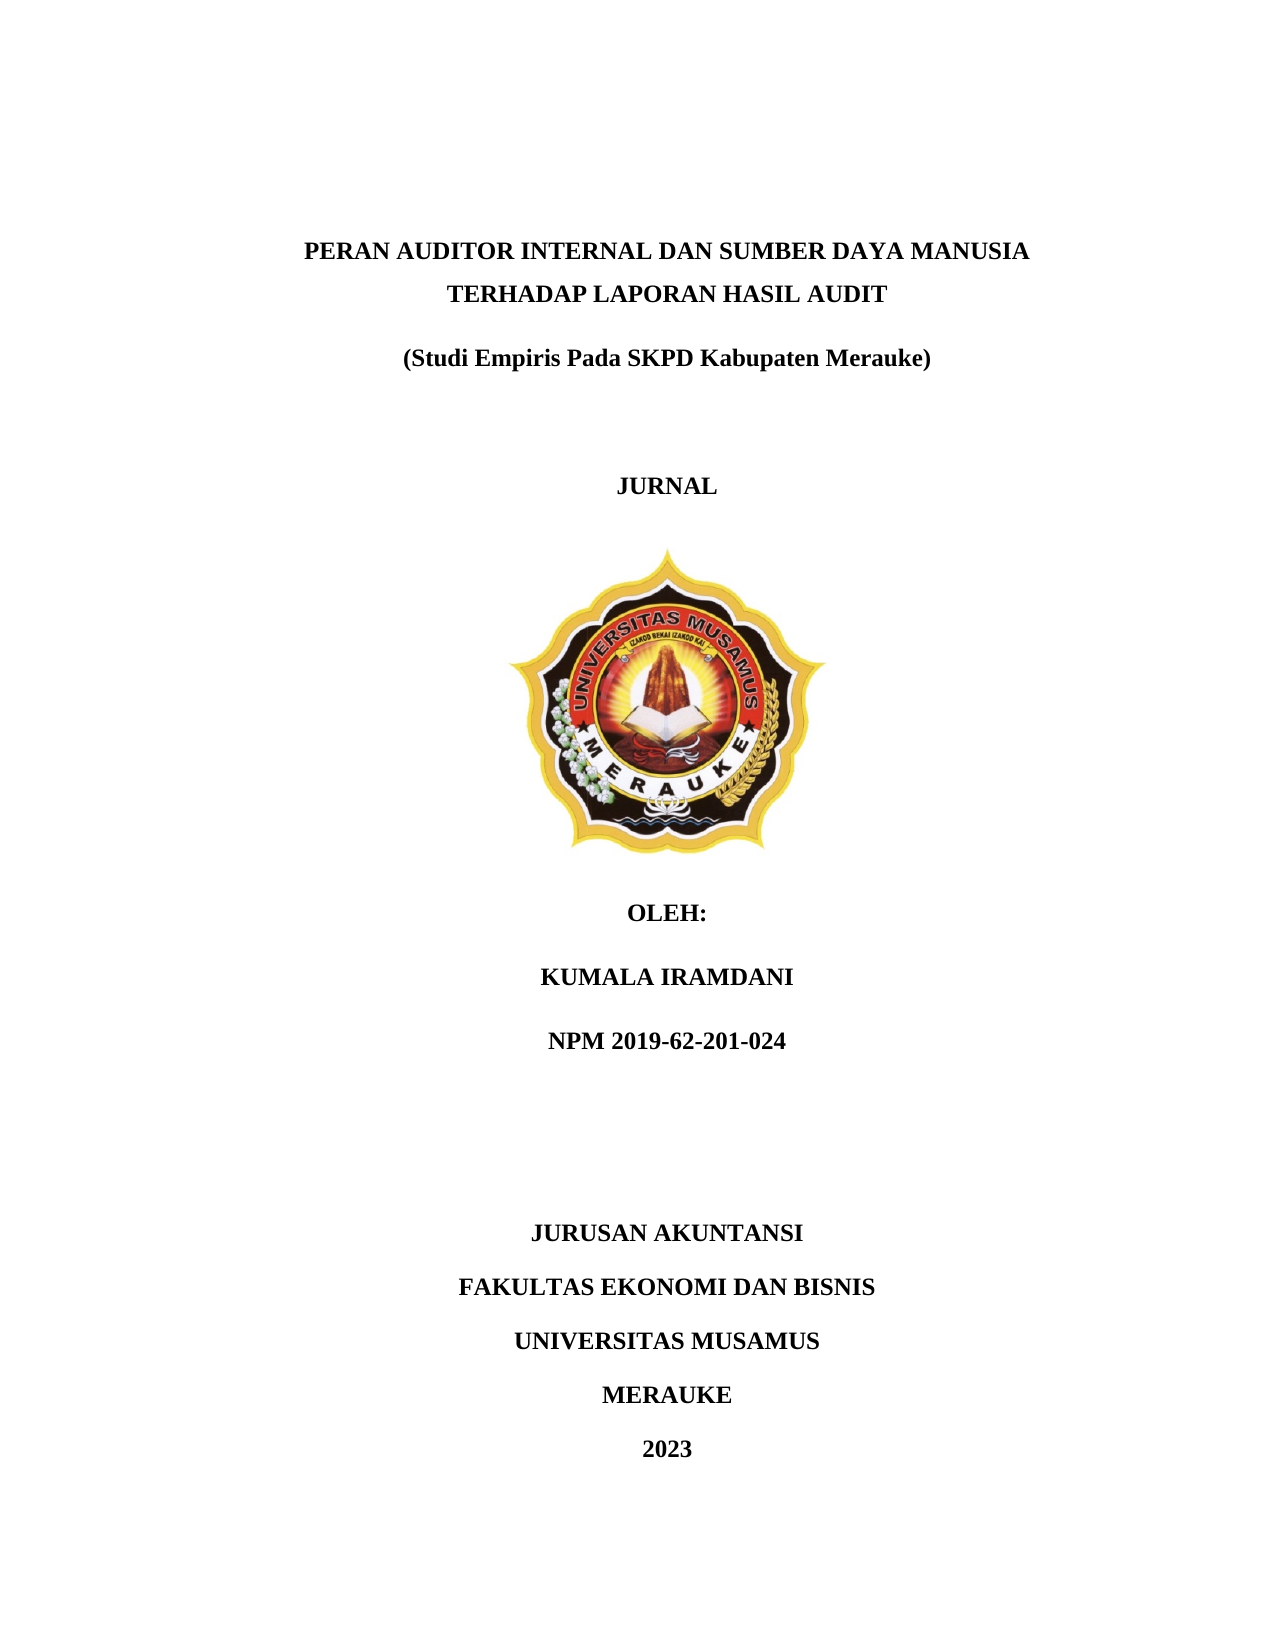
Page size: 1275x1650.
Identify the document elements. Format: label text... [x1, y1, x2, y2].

text PERAN AUDITOR INTERNAL DAN SUMBER DAYA MANUSIA TERHADAP LAPORAN HASIL AUDIT [236, 236, 1098, 308]
text KUMALA IRAMDANI [236, 962, 1098, 991]
picture [504, 535, 830, 864]
text FAKULTAS EKONOMI DAN BISNIS [236, 1272, 1098, 1301]
text MERAUKE [236, 1380, 1098, 1408]
text JURNAL [236, 471, 1098, 500]
text OLEH: [236, 898, 1098, 927]
text (Studi Empiris Pada SKPD Kabupaten Merauke) [236, 343, 1098, 372]
text 2023 [236, 1434, 1098, 1462]
text UNIVERSITAS MUSAMUS [236, 1326, 1098, 1355]
text NPM 2019-62-201-024 [236, 1026, 1098, 1055]
text JURUSAN AKUNTANSI [236, 1218, 1098, 1247]
